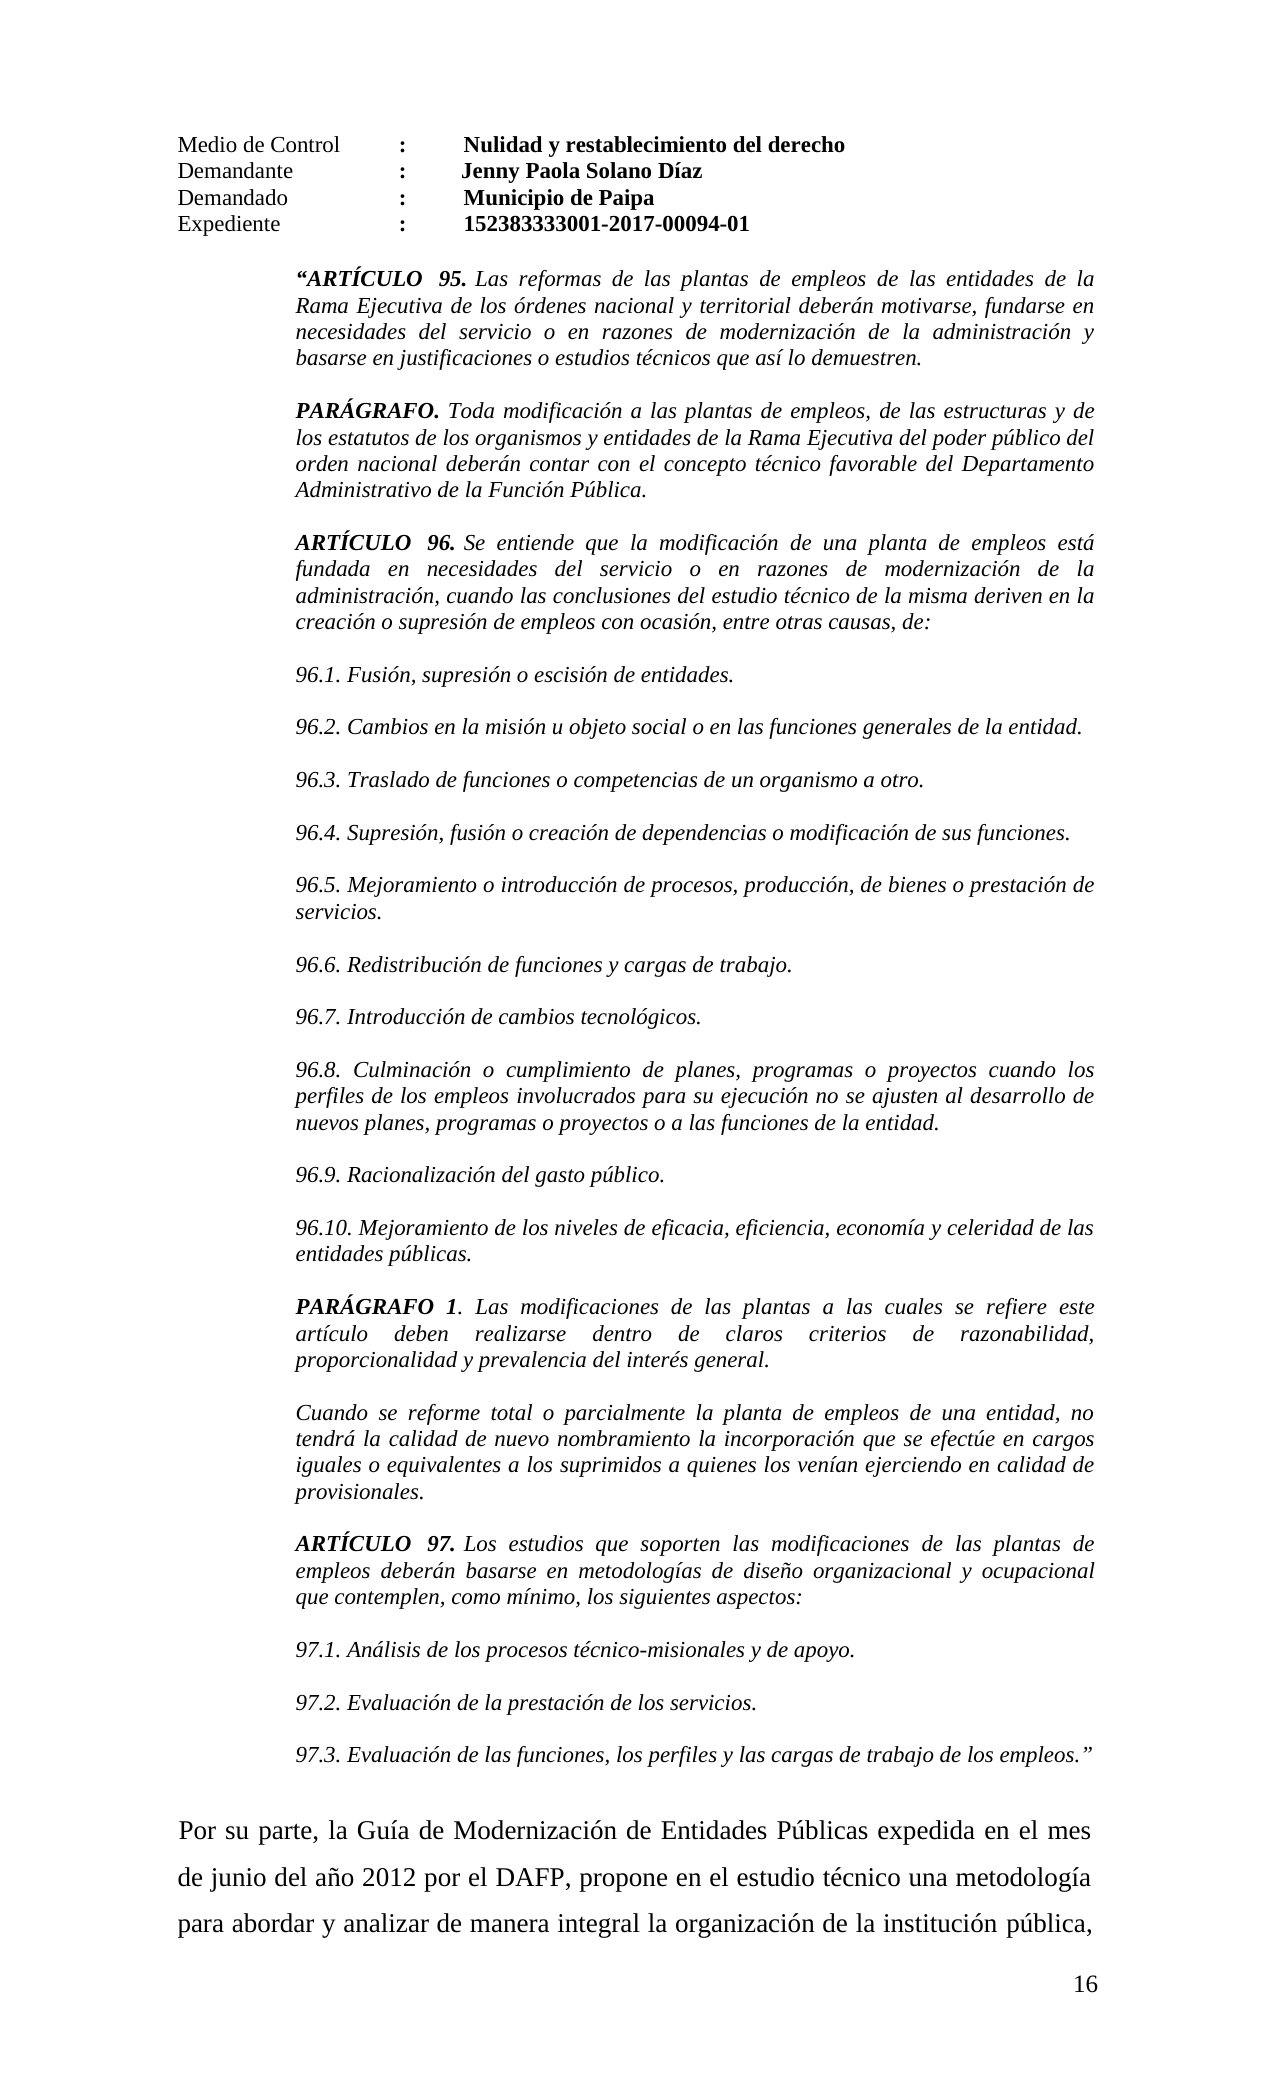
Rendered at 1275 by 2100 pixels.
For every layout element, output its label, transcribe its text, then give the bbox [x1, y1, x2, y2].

text 96.2. Cambios en la misión u objeto social o en las funciones generales de la entidad. [295, 713, 1098, 740]
text 96.5. Mejoramiento o introducción de procesos, producción, de bienes o prestación de servicios. [295, 872, 1098, 924]
text 96.10. Mejoramiento de los niveles de eficacia, eficiencia, economía y celeridad de las entidades públicas. [295, 1214, 1098, 1267]
text 96.4. Supresión, fusión o creación de dependencias o modificación de sus funciones. [295, 819, 1098, 845]
text Cuando se reforme total o parcialmente la planta de empleos de una entidad, no tendrá la calidad de nuevo nombramiento la incorporación que se efectúe en cargos iguales o equivalentes a los suprimidos a quienes los venían ejerciendo en calidad de provisionales. [295, 1399, 1098, 1504]
text “ARTÍCULO 95. Las reformas de las plantas de empleos de las entidades de la Rama Ejecutiva de los órdenes nacional y territorial deberán motivarse, fundarse en necesidades del servicio o en razones de modernización de la administración y basarse en justificaciones o estudios técnicos que así lo demuestren. [295, 265, 1098, 371]
text PARÁGRAFO. Toda modificación a las plantas de empleos, de las estructuras y de los estatutos de los organismos y entidades de la Rama Ejecutiva del poder público del orden nacional deberán contar con el concepto técnico favorable del Departamento Administrativo de la Función Pública. [295, 397, 1098, 503]
text 96.7. Introducción de cambios tecnológicos. [295, 1003, 1098, 1030]
text 96.6. Redistribución de funciones y cargas de trabajo. [295, 951, 1098, 977]
text 97.1. Análisis de los procesos técnico-misionales y de apoyo. [295, 1636, 1098, 1662]
text ARTÍCULO 97. Los estudios que soporten las modificaciones de las plantas de empleos deberán basarse en metodologías de diseño organizacional y ocupacional que contemplen, como mínimo, los siguientes aspectos: [295, 1530, 1098, 1609]
text PARÁGRAFO 1. Las modificaciones de las plantas a las cuales se refiere este artículo deben realizarse dentro de claros criterios de razonabilidad, proporcionalidad y prevalencia del interés general. [295, 1293, 1098, 1372]
text ARTÍCULO 96. Se entiende que la modificación de una planta de empleos está fundada en necesidades del servicio o en razones de modernización de la administración, cuando las conclusiones del estudio técnico de la misma deriven en la creación o supresión de empleos con ocasión, entre otras causas, de: [295, 529, 1098, 634]
text 96.1. Fusión, supresión o escisión de entidades. [295, 661, 1098, 687]
text 96.9. Racionalización del gasto público. [295, 1161, 1098, 1188]
text 96.8. Culminación o cumplimiento de planes, programas o proyectos cuando los perfiles de los empleos involucrados para su ejecución no se ajusten al desarrollo de nuevos planes, programas o proyectos o a las funciones de la entidad. [295, 1056, 1098, 1135]
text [177, 1814, 1092, 1939]
text 97.3. Evaluación de las funciones, los perfiles y las cargas de trabajo de los empleos.” [295, 1741, 1098, 1768]
text 96.3. Traslado de funciones o competencias de un organismo a otro. [295, 766, 1098, 792]
text 97.2. Evaluación de la prestación de los servicios. [295, 1688, 1098, 1715]
